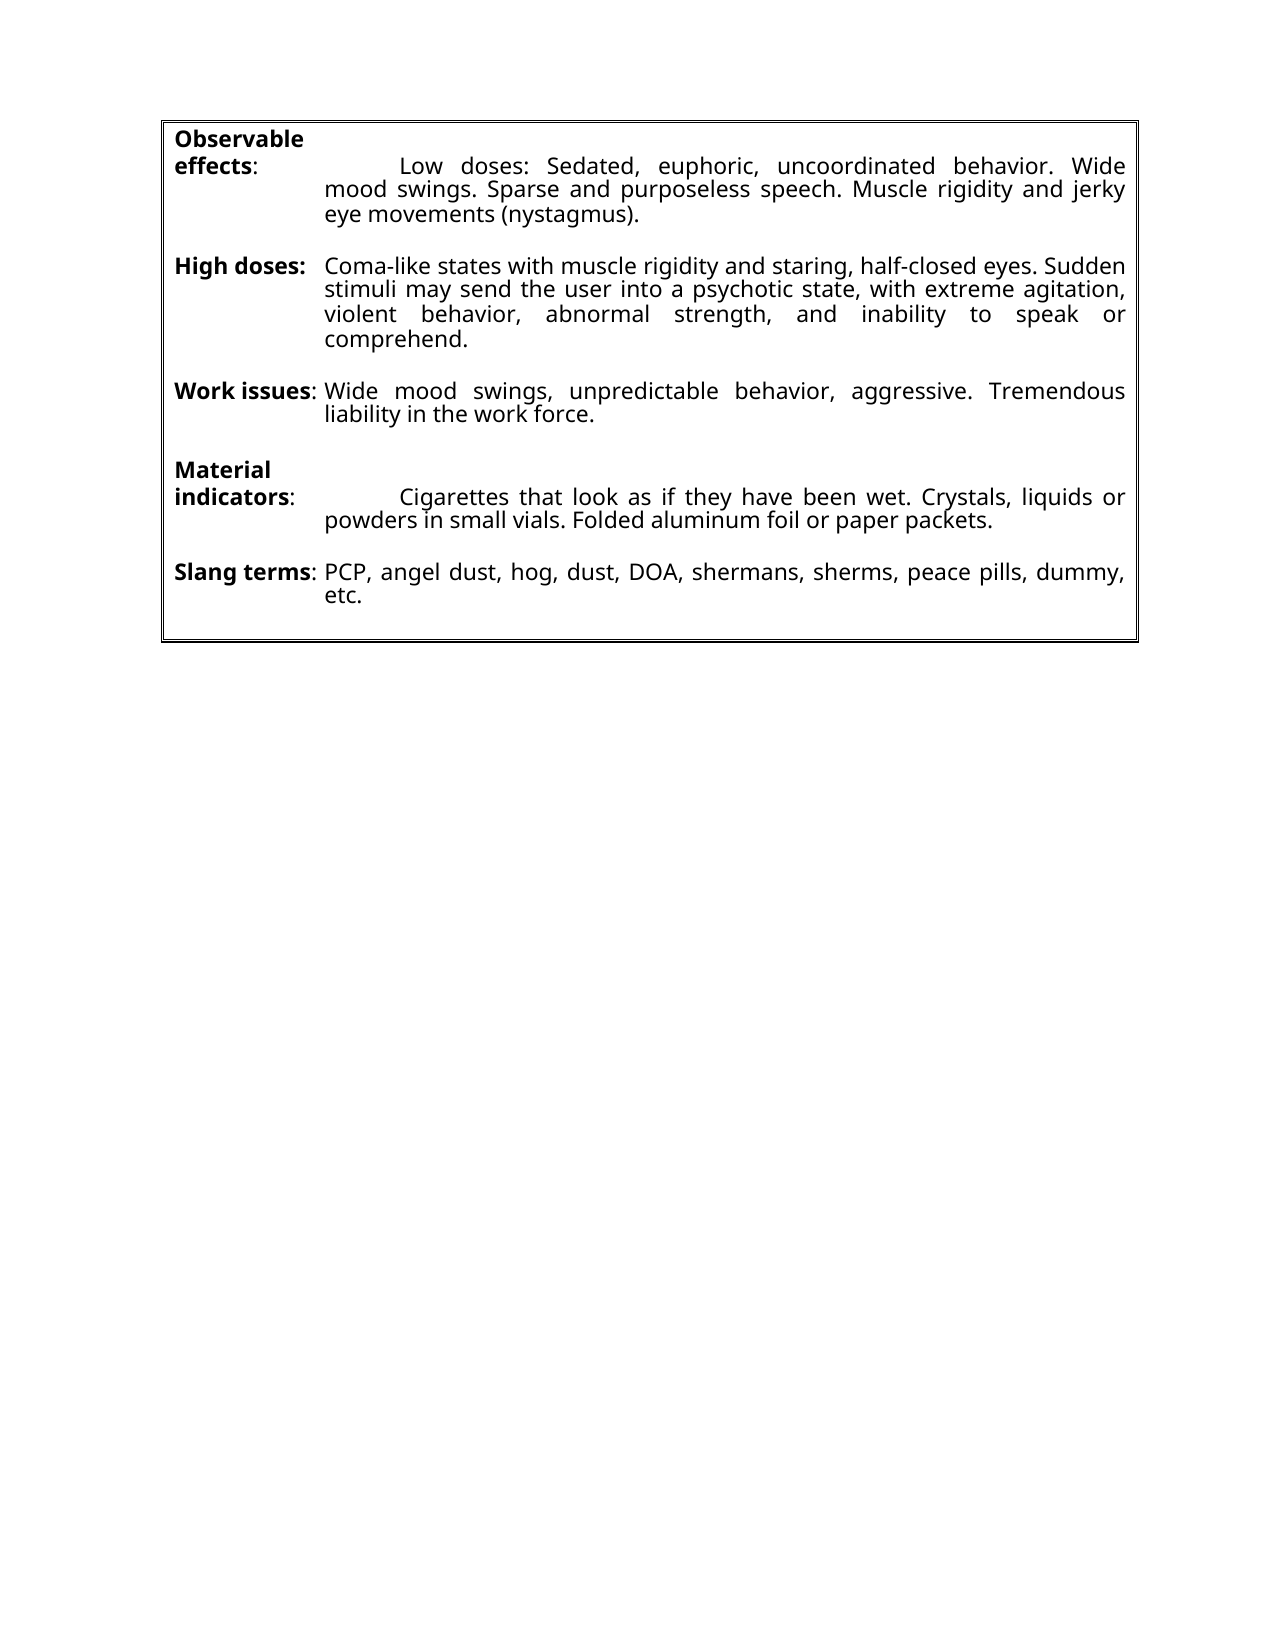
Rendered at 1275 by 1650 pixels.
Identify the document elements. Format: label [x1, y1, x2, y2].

table_header [164, 123, 1136, 639]
